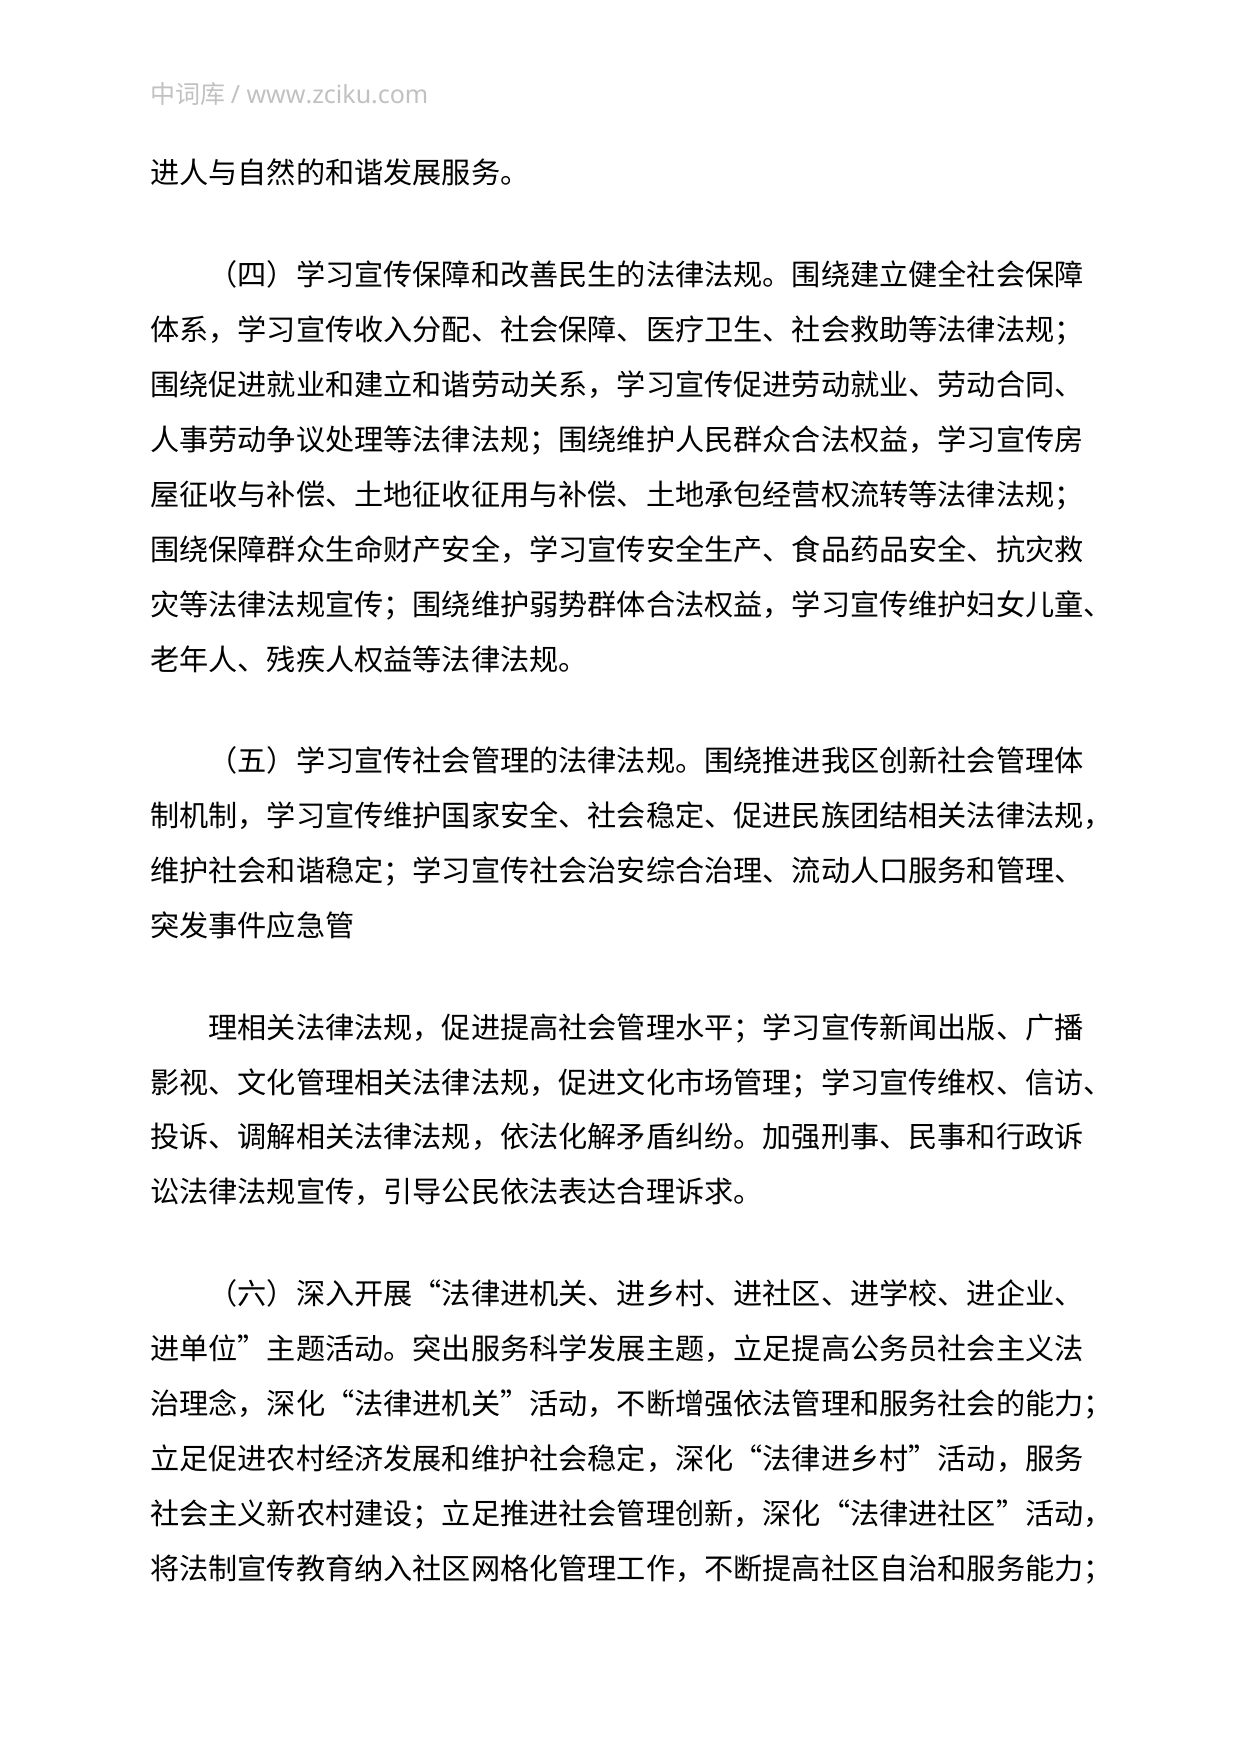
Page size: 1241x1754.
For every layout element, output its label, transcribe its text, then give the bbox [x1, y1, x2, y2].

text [150, 150, 1090, 192]
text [150, 1271, 1090, 1587]
text （五）学习宣传社会管理的法律法规。围绕推进我区创新社会管理体制机制，学习宣传维护国家安全、社会稳定、促进民族团结相关法律法规，维护社会和谐稳定；学习宣传社会治安综合治理、流动人口服务和管理、突发事件应急管 [150, 738, 1090, 945]
text （四）学习宣传保障和改善民生的法律法规。围绕建立健全社会保障体系，学习宣传收入分配、社会保障、医疗卫生、社会救助等法律法规；围绕促进就业和建立和谐劳动关系，学习宣传促进劳动就业、劳动合同、人事劳动争议处理等法律法规；围绕维护人民群众合法权益，学习宣传房屋征收与补偿、土地征收征用与补偿、土地承包经营权流转等法律法规；围绕保障群众生命财产安全，学习宣传安全生产、食品药品安全、抗灾救灾等法律法规宣传；围绕维护弱势群体合法权益，学习宣传维护妇女儿童、老年人、残疾人权益等法律法规。 [150, 252, 1090, 678]
text 理相关法律法规，促进提高社会管理水平；学习宣传新闻出版、广播影视、文化管理相关法律法规，促进文化市场管理；学习宣传维权、信访、投诉、调解相关法律法规，依法化解矛盾纠纷。加强刑事、民事和行政诉讼法律法规宣传，引导公民依法表达合理诉求。 [150, 1004, 1090, 1211]
